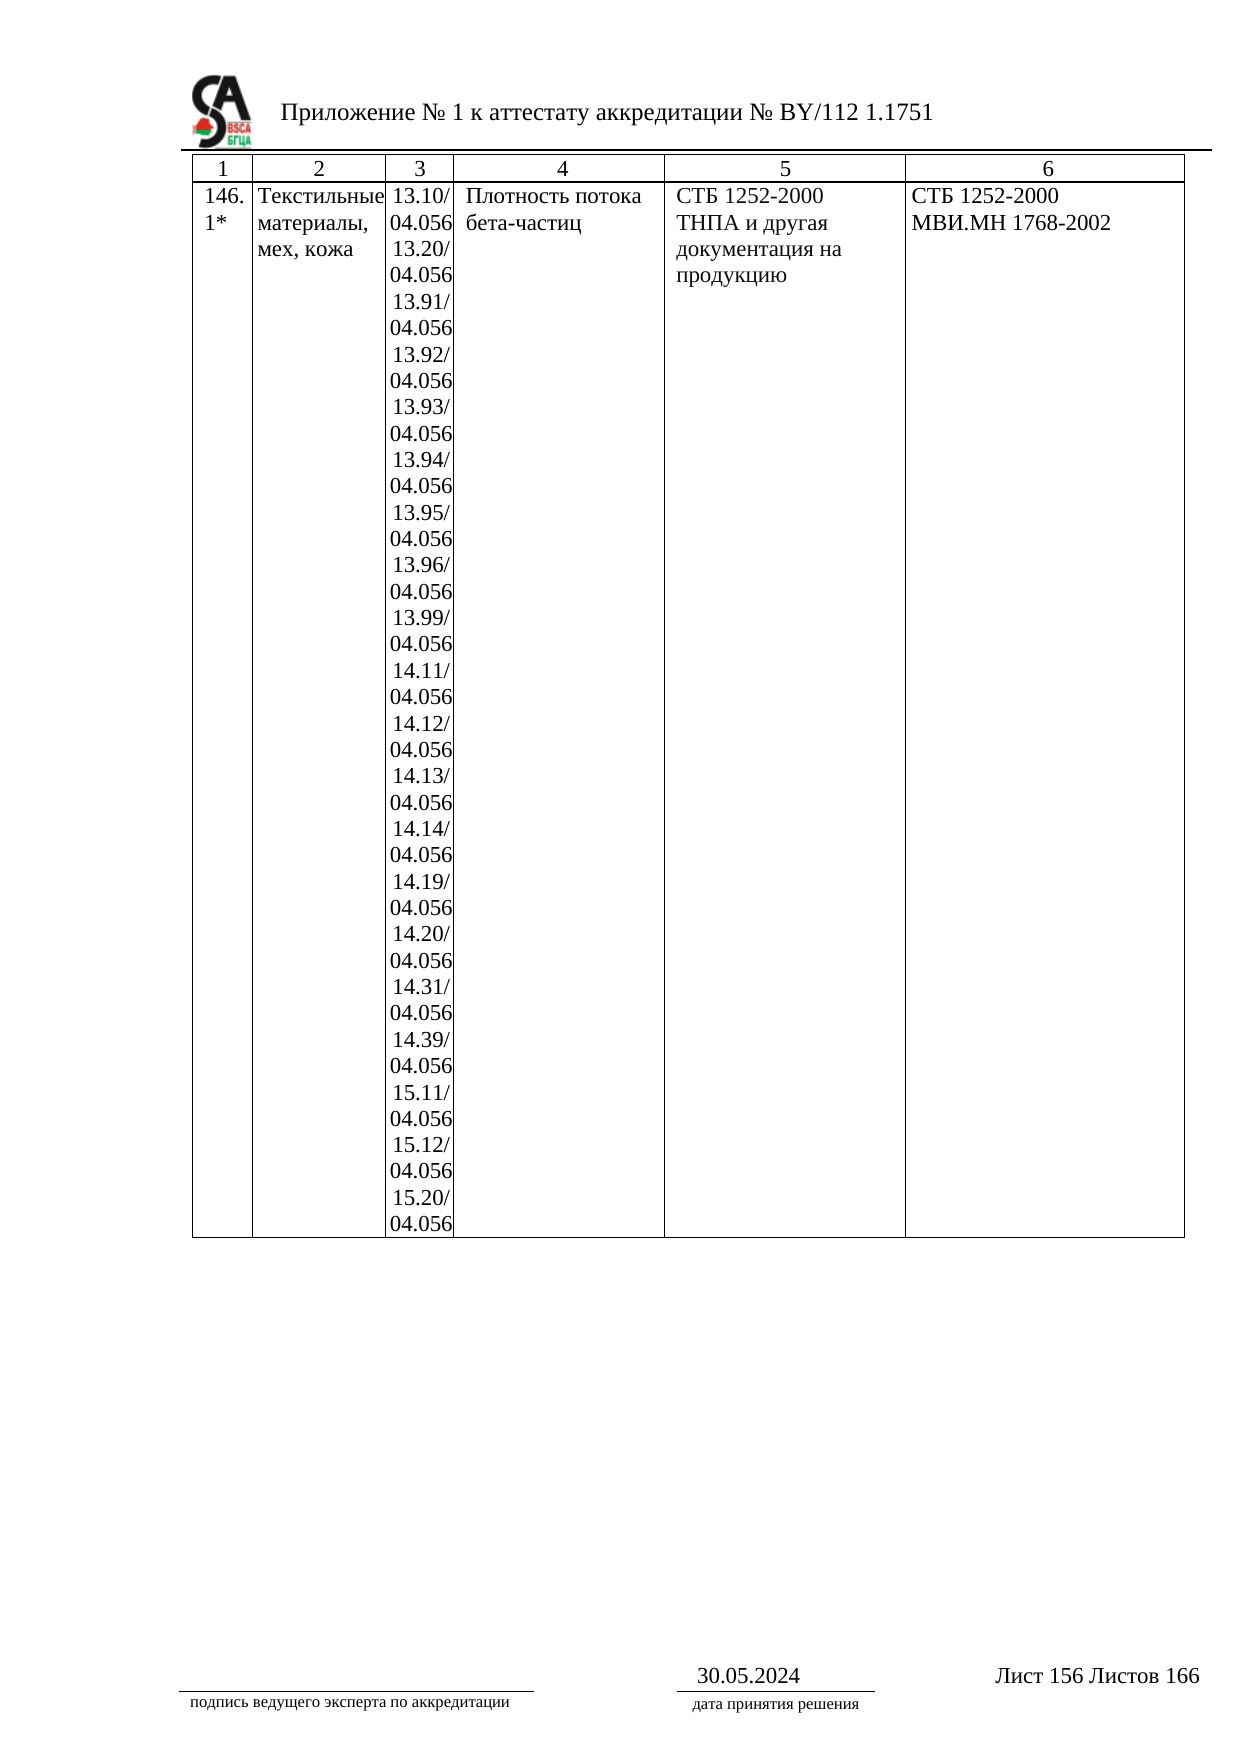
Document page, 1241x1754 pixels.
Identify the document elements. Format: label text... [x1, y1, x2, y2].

table_header 2 [253, 155, 385, 181]
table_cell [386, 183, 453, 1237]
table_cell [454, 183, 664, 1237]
table_header 5 [665, 155, 905, 181]
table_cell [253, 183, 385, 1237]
table_header 4 [454, 155, 664, 181]
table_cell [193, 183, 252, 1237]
table_header 3 [386, 155, 453, 181]
table_header 6 [906, 155, 1184, 181]
picture [191, 73, 253, 149]
table_header 1 [193, 155, 252, 181]
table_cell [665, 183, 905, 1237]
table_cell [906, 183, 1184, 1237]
